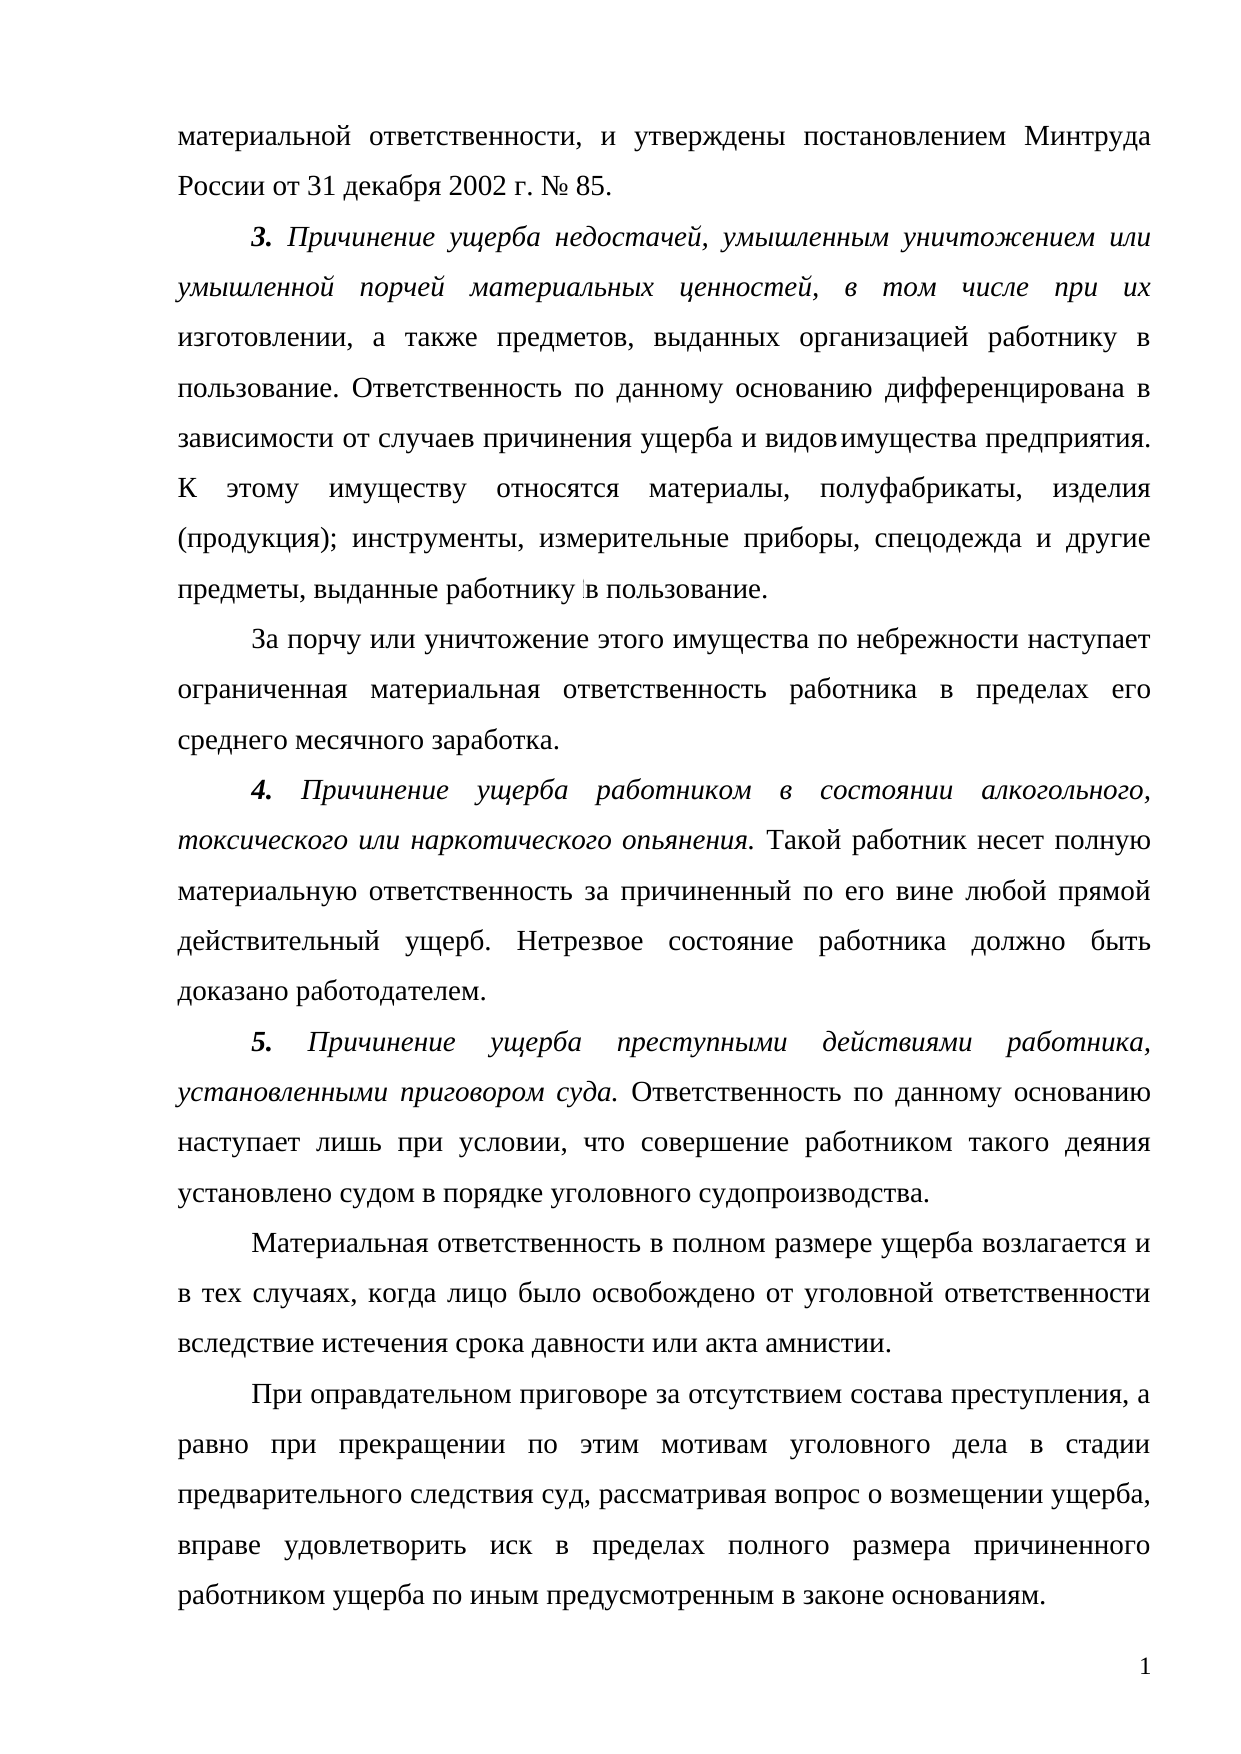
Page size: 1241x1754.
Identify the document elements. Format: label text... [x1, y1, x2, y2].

text 3. Причинение ущерба недостачей, умышленным уничтожением или умышленной порчей материальных ценностей, в том числе при их изготовлении, а также предметов, выданных организацией работнику в пользование. Ответственность по данному основанию дифференцирована в зависимости от случаев причинения ущерба и видов имущества предприятия. К этому имуществу относятся материалы, полуфабрикаты, изделия (продукция); инструменты, измерительные приборы, спецодежда и другие предметы, выданные работнику 1 в пользование. [177, 219, 1152, 604]
text Материальная ответственность в полном размере ущерба возлагается и в тех случаях, когда лицо было освобождено от уголовной ответственности вследствие истечения срока давности или акта амнистии. [177, 1225, 1152, 1359]
text 4. Причинение ущерба работником в состоянии алкогольного, токсического или наркотического опьянения. Такой работник несет полную материальную ответственность за причиненный по его вине любой прямой действительный ущерб. Нетрезвое состояние работника должно быть доказано работодателем. [177, 772, 1152, 1007]
text За порчу или уничтожение этого имущества по небрежности наступает ограниченная материальная ответственность работника в пределах его среднего месячного заработка. [177, 621, 1152, 755]
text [177, 118, 1152, 202]
text 5. Причинение ущерба преступными действиями работника, установленными приговором суда. Ответственность по данному основанию наступает лишь при условии, что совершение работником такого деяния установлено судом в порядке уголовного судопроизводства. [177, 1024, 1152, 1208]
text При оправдательном приговоре за отсутствием состава преступления, а равно при прекращении по этим мотивам уголовного дела в стадии предварительного следствия суд, рассматривая вопрос о возмещении ущерба, вправе удовлетворить иск в пределах полного размера причиненного работником ущерба по иным предусмотренным в законе основаниям. [177, 1376, 1152, 1611]
